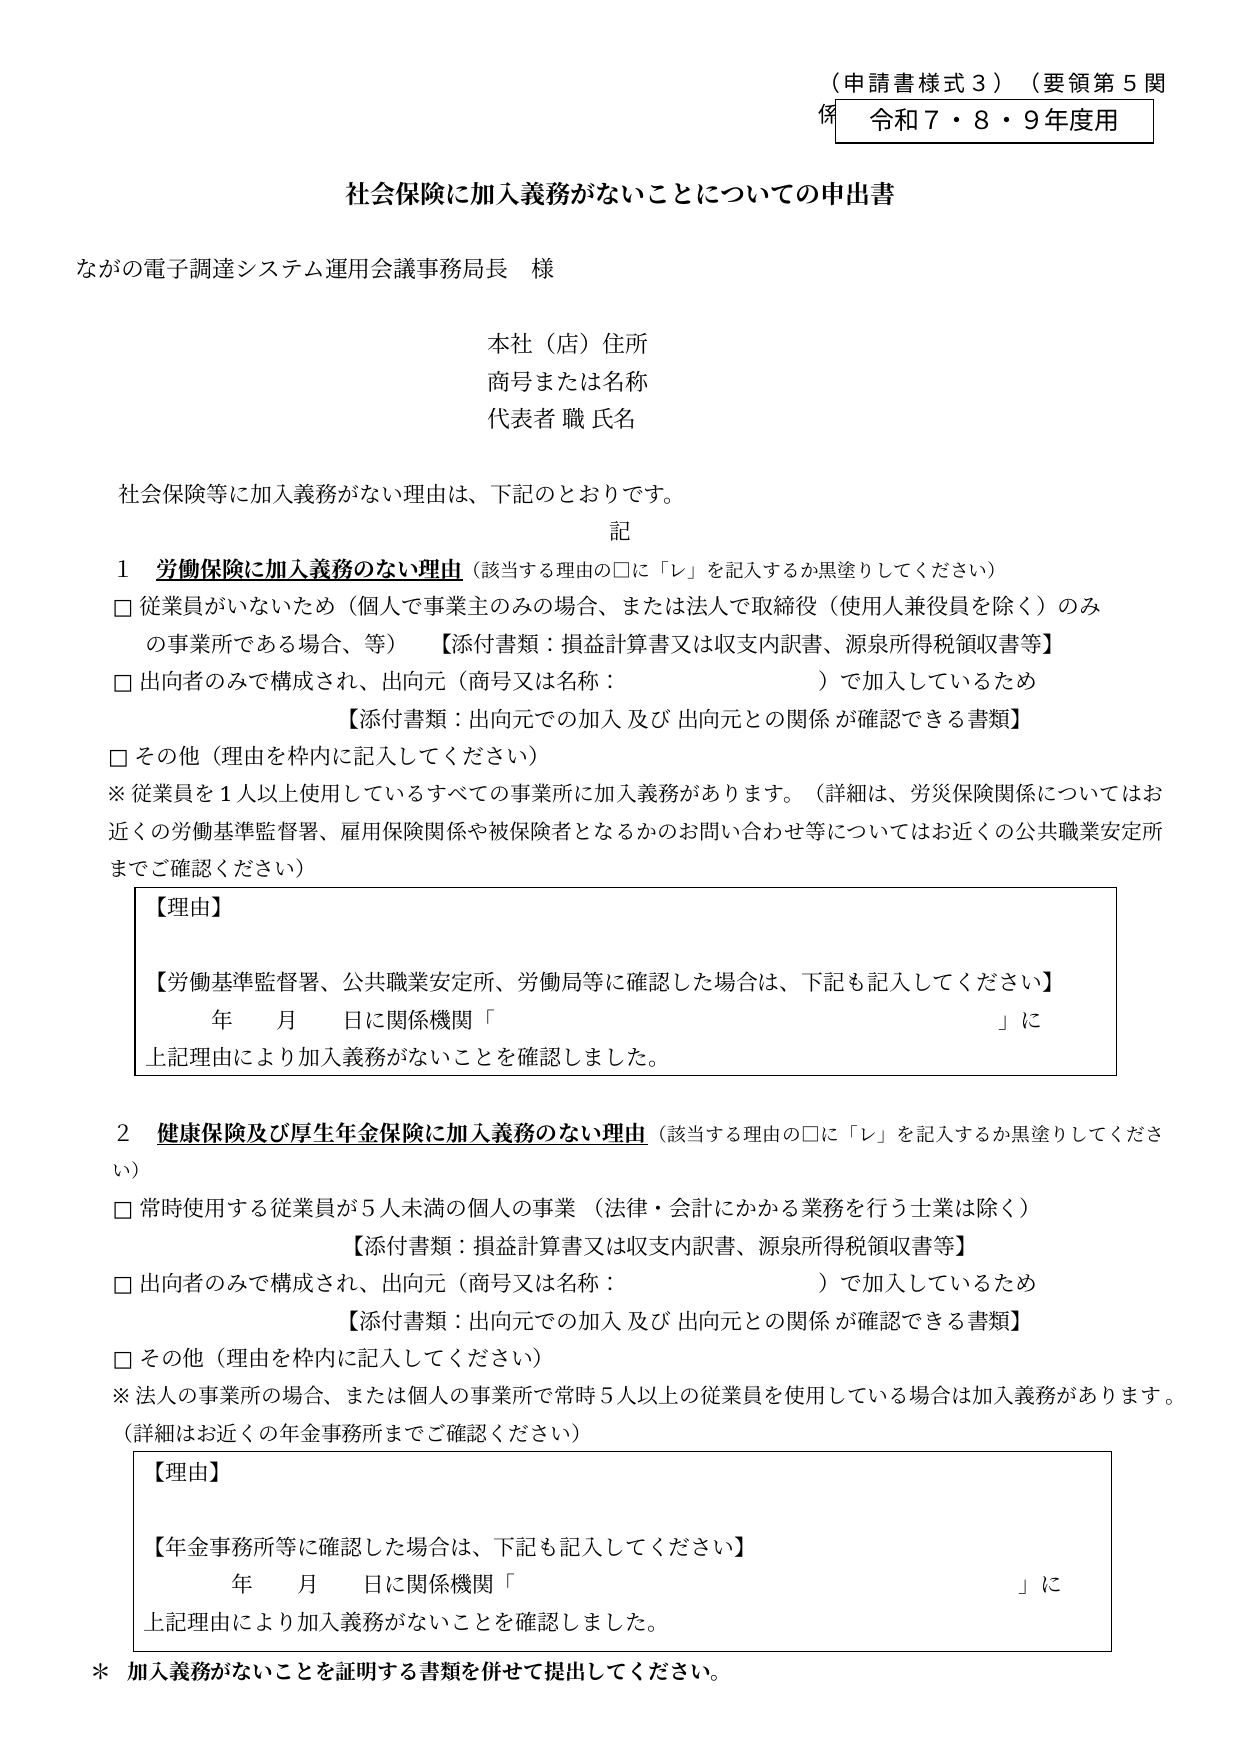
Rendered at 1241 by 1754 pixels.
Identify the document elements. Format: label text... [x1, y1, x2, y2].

text 社会保険に加入義務がないことについての申出書 [75, 174, 1165, 212]
list 加入義務がないことを証明する書類を併せて提出してください。 [90, 1652, 1165, 1689]
table_header 【理由】 【年金事務所等に確認した場合は、下記も記入してください】 年 月 日に関係機関「 」に 上記理由により加入義務がないことを確認しました。 [134, 1452, 1111, 1651]
list １ 労働保険に加入義務のない理由（該当する理由の□に「レ」を記入するか黒塗りしてください） □ 従業員がいないため（個人で事業主のみの場合、または法人で取締役（使用人兼役員を除く）のみ [112, 549, 1165, 624]
list 【添付書類：損益計算書又は収支内訳書、源泉所得税領収書等】 □ 出向者のみで構成され、出向元（商号又は名称： ）で加入しているため [112, 1226, 1165, 1301]
list の事業所である場合、等） 【添付書類：損益計算書又は収支内訳書、源泉所得税領収書等】 □ 出向者のみで構成され、出向元（商号又は名称： ）で加入しているため [112, 624, 1165, 699]
text 代表者 職 氏名 [75, 399, 1165, 437]
list 【添付書類：出向元での加入 及び 出向元との関係 が確認できる書類】 [75, 699, 1165, 737]
list □ その他（理由を枠内に記入してください） ※ 従業員を1人以上使用しているすべての事業所に加入義務があります。（詳細は、労災保険関係についてはお近くの労働基準監督署、雇用保険関係や被保険者となるかのお問い合わせ等についてはお近くの公共職業安定所までご確認ください） [108, 737, 1165, 887]
table_header 【理由】 【労働基準監督署、公共職業安定所、労働局等に確認した場合は、下記も記入してください】 年 月 日に関係機関「 」に 上記理由により加入義務がないことを確認しました。 [136, 888, 1116, 1075]
text 社会保険等に加入義務がない理由は、下記のとおりです。 [75, 474, 1165, 512]
list □ その他（理由を枠内に記入してください） ※ 法人の事業所の場合、または個人の事業所で常時５人以上の従業員を使用している場合は加入義務があります。（詳細はお近くの年金事務所までご確認ください） [112, 1339, 1165, 1451]
text 記 [75, 512, 1165, 549]
list 【添付書類：出向元での加入 及び 出向元との関係 が確認できる書類】 [75, 1301, 1165, 1339]
text 商号または名称 [75, 362, 1165, 399]
text ながの電子調達システム運用会議事務局長 様 [75, 249, 1165, 287]
text 本社（店）住所 [75, 324, 1165, 362]
list ２ 健康保険及び厚生年金保険に加入義務のない理由（該当する理由の□に「レ」を記入するか黒塗りしてください） □ 常時使用する従業員が５人未満の個人の事業 （法律・会計にかかる業務を行う士業は除く） [112, 1114, 1165, 1226]
